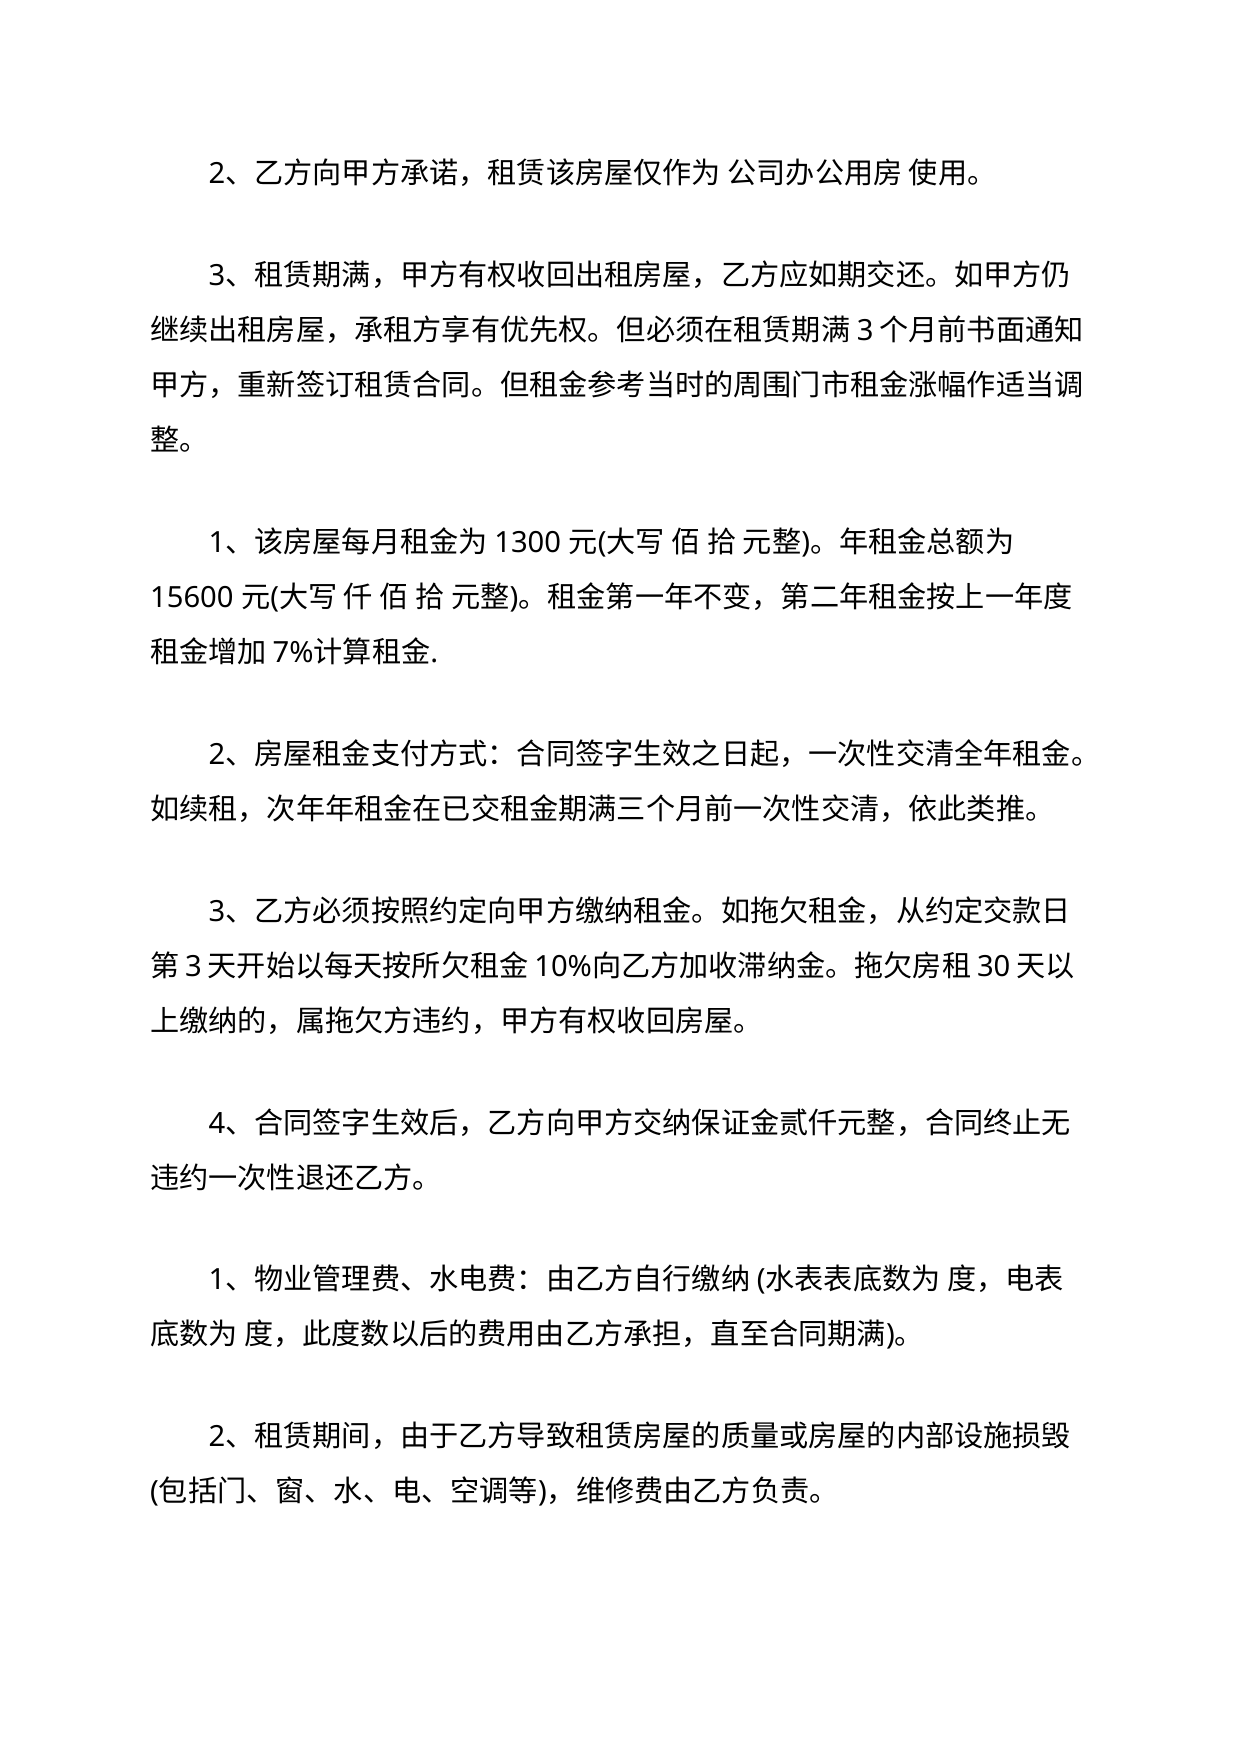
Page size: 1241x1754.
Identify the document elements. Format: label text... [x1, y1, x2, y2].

text 3、乙方必须按照约定向甲方缴纳租金。如拖欠租金，从约定交款日第3天开始以每天按所欠租金10%向乙方加收滞纳金。拖欠房租30天以上缴纳的，属拖欠方违约，甲方有权收回房屋。 [150, 887, 1090, 1040]
text 3、租赁期满，甲方有权收回出租房屋，乙方应如期交还。如甲方仍继续出租房屋，承租方享有优先权。但必须在租赁期满 3个月前书面通知甲方，重新签订租赁合同。但租金参考当时的周围门市租金涨幅作适当调整。 [150, 252, 1090, 459]
text 2、租赁期间，由于乙方导致租赁房屋的质量或房屋的内部设施损毁(包括门、窗、水、电、空调等)，维修费由乙方负责。 [150, 1413, 1090, 1510]
text 1、物业管理费、水电费：由乙方自行缴纳 (水表表底数为 度，电表底数为 度，此度数以后的费用由乙方承担，直至合同期满)。 [150, 1256, 1090, 1353]
text 2、乙方向甲方承诺，租赁该房屋仅作为 公司办公用房 使用。 [150, 150, 1090, 192]
text 1、该房屋每月租金为 1300 元(大写 佰 拾 元整)。年租金总额为 15600 元(大写 仟 佰 拾 元整)。租金第一年不变，第二年租金按上一年度租金增加7%计算租金. [150, 519, 1090, 671]
text 4、合同签字生效后，乙方向甲方交纳保证金贰仟元整，合同终止无违约一次性退还乙方。 [150, 1099, 1090, 1196]
text 2、房屋租金支付方式：合同签字生效之日起，一次性交清全年租金。如续租，次年年租金在已交租金期满三个月前一次性交清，依此类推。 [150, 731, 1090, 828]
